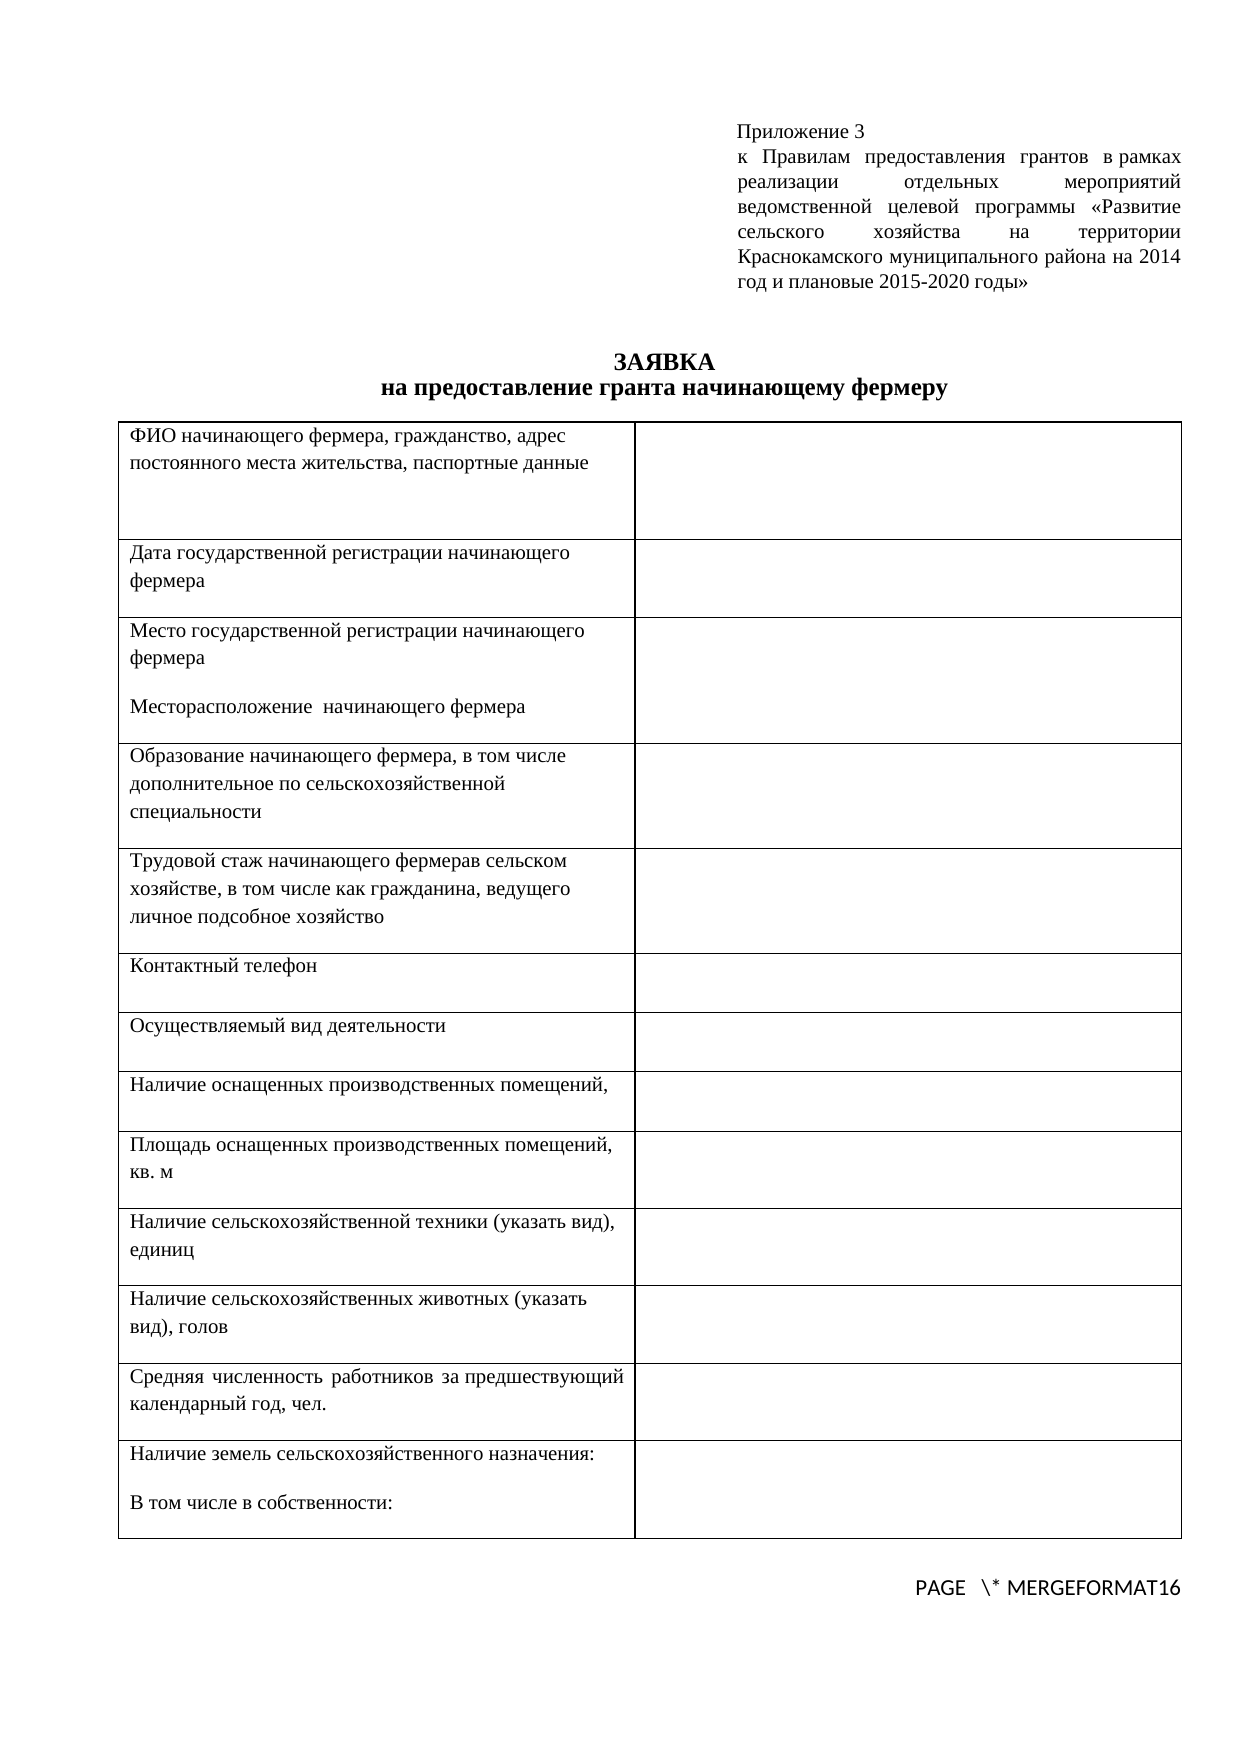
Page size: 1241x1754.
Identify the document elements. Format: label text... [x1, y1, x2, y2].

table_cell Образование начинающего фермера, в том числе дополнительное по сельскохозяйственной специальности [119, 744, 634, 847]
table_cell [636, 618, 1181, 742]
table_cell [636, 1441, 1181, 1538]
table_cell [636, 1286, 1181, 1363]
text к Правилам предоставления грантов в рамках реализации отдельных мероприятий ведомственной целевой программы «Развитие сельского хозяйства на территории Краснокамского муниципального района на 2014 год и плановые 2015-2020 годы» [737, 143, 1181, 293]
table_cell Контактный телефон [119, 954, 634, 1012]
table_cell [636, 1072, 1181, 1131]
table_header [636, 423, 1181, 539]
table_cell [119, 1441, 634, 1538]
table_cell Трудовой стаж начинающего фермерав сельском хозяйстве, в том числе как гражданина, ведущего личное подсобное хозяйство [119, 849, 634, 952]
table_cell [636, 849, 1181, 952]
table_cell [636, 540, 1181, 617]
table_cell Средняя численность работников за предшествующий календарный год, чел. [119, 1364, 634, 1440]
table_cell Дата государственной регистрации начинающего фермера [119, 540, 634, 617]
table_cell [636, 744, 1181, 847]
table_cell Наличие сельскохозяйственной техники (указать вид), единиц [119, 1209, 634, 1285]
table_cell [636, 1013, 1181, 1071]
table_cell [636, 954, 1181, 1012]
table_cell [636, 1132, 1181, 1208]
table_cell Осуществляемый вид деятельности [119, 1013, 634, 1071]
table_cell Площадь оснащенных производственных помещений, кв. м [119, 1132, 634, 1208]
table_cell Место государственной регистрации начинающего фермера Месторасположение начинающего фермера [119, 618, 634, 742]
table_cell [636, 1364, 1181, 1440]
table_cell Наличие сельскохозяйственных животных (указать вид), голов [119, 1286, 634, 1363]
table_header ФИО начинающего фермера, гражданство, адрес постоянного места жительства, паспортные данные [119, 423, 634, 539]
text Приложение 3 [590, 118, 1181, 143]
table_cell Наличие оснащенных производственных помещений, [119, 1072, 634, 1131]
table_cell [636, 1209, 1181, 1285]
text ЗАЯВКА на предоставление гранта начинающему фермеру [148, 351, 1181, 401]
